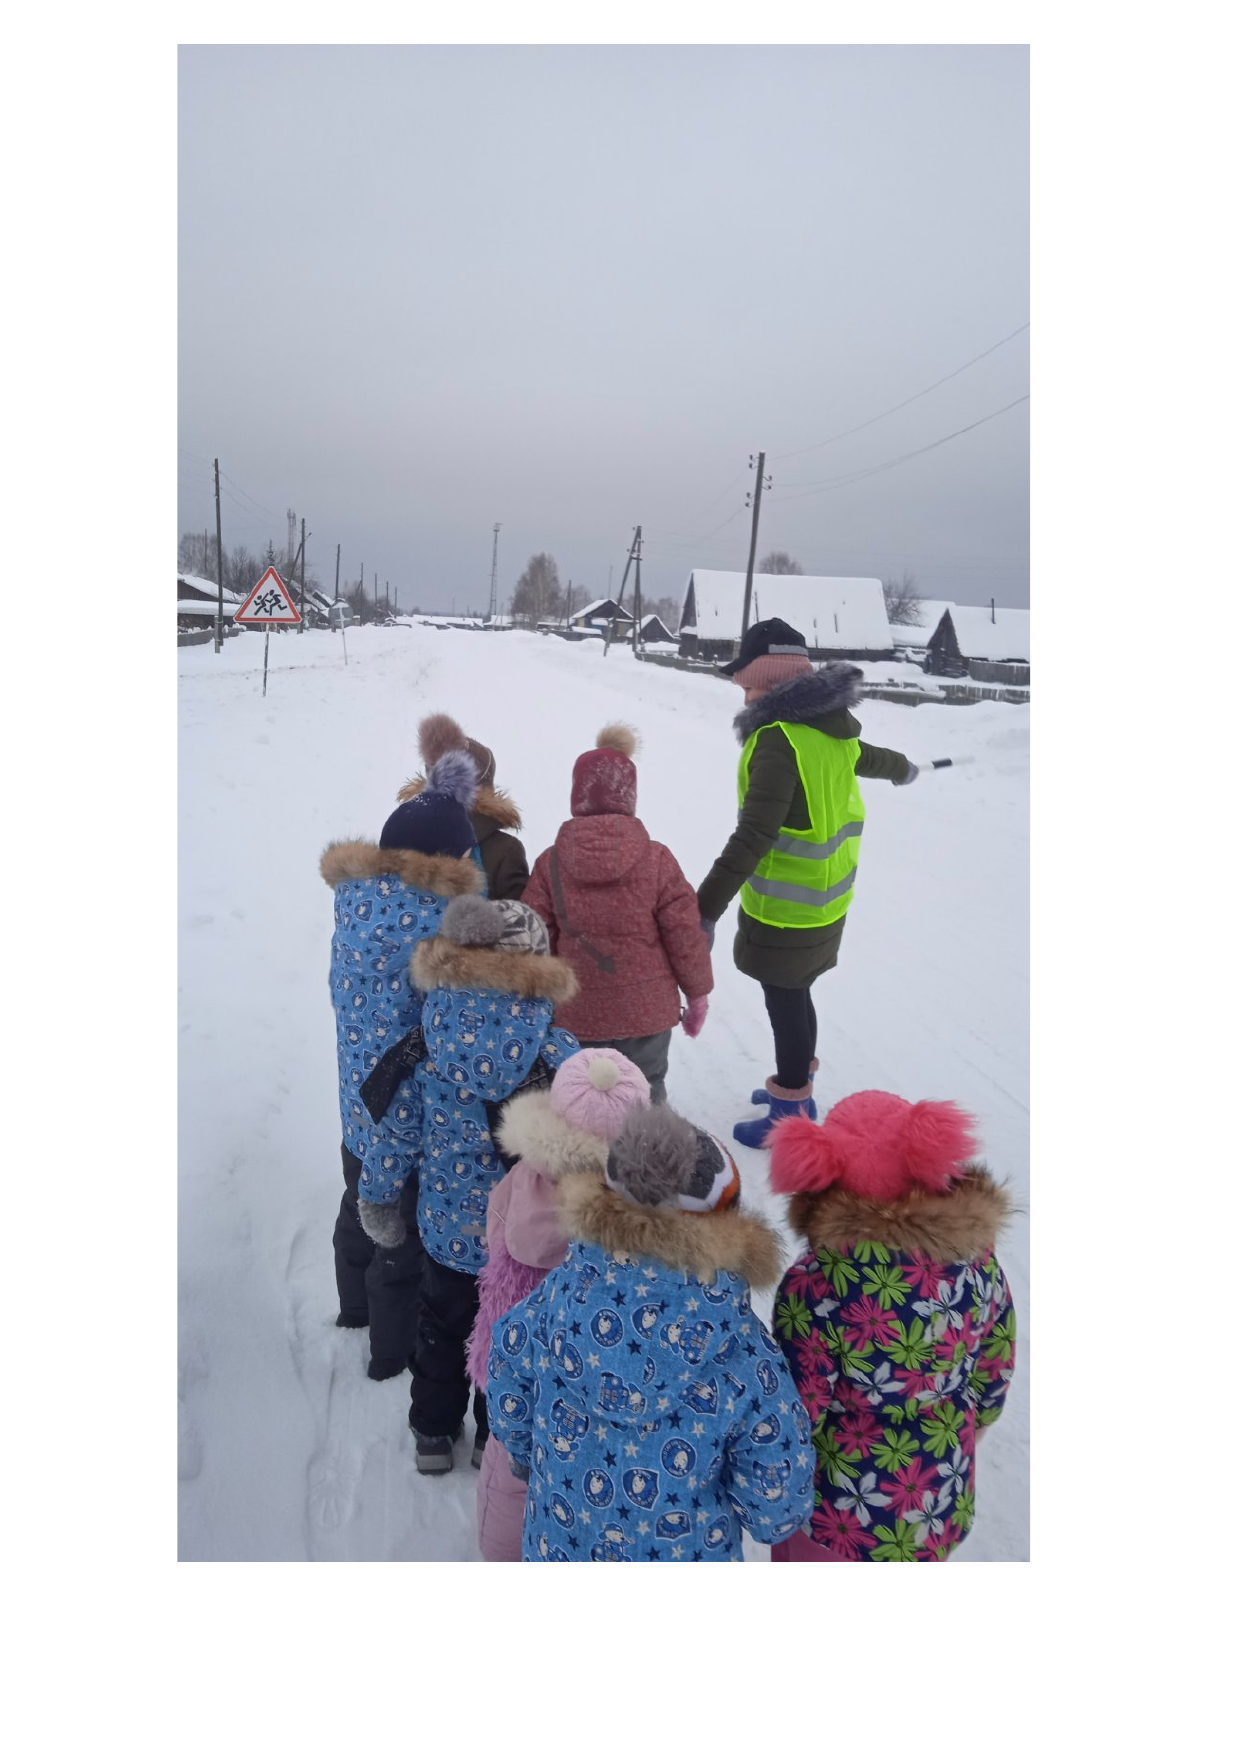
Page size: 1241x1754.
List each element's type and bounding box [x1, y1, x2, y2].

picture [177, 44, 1031, 1562]
